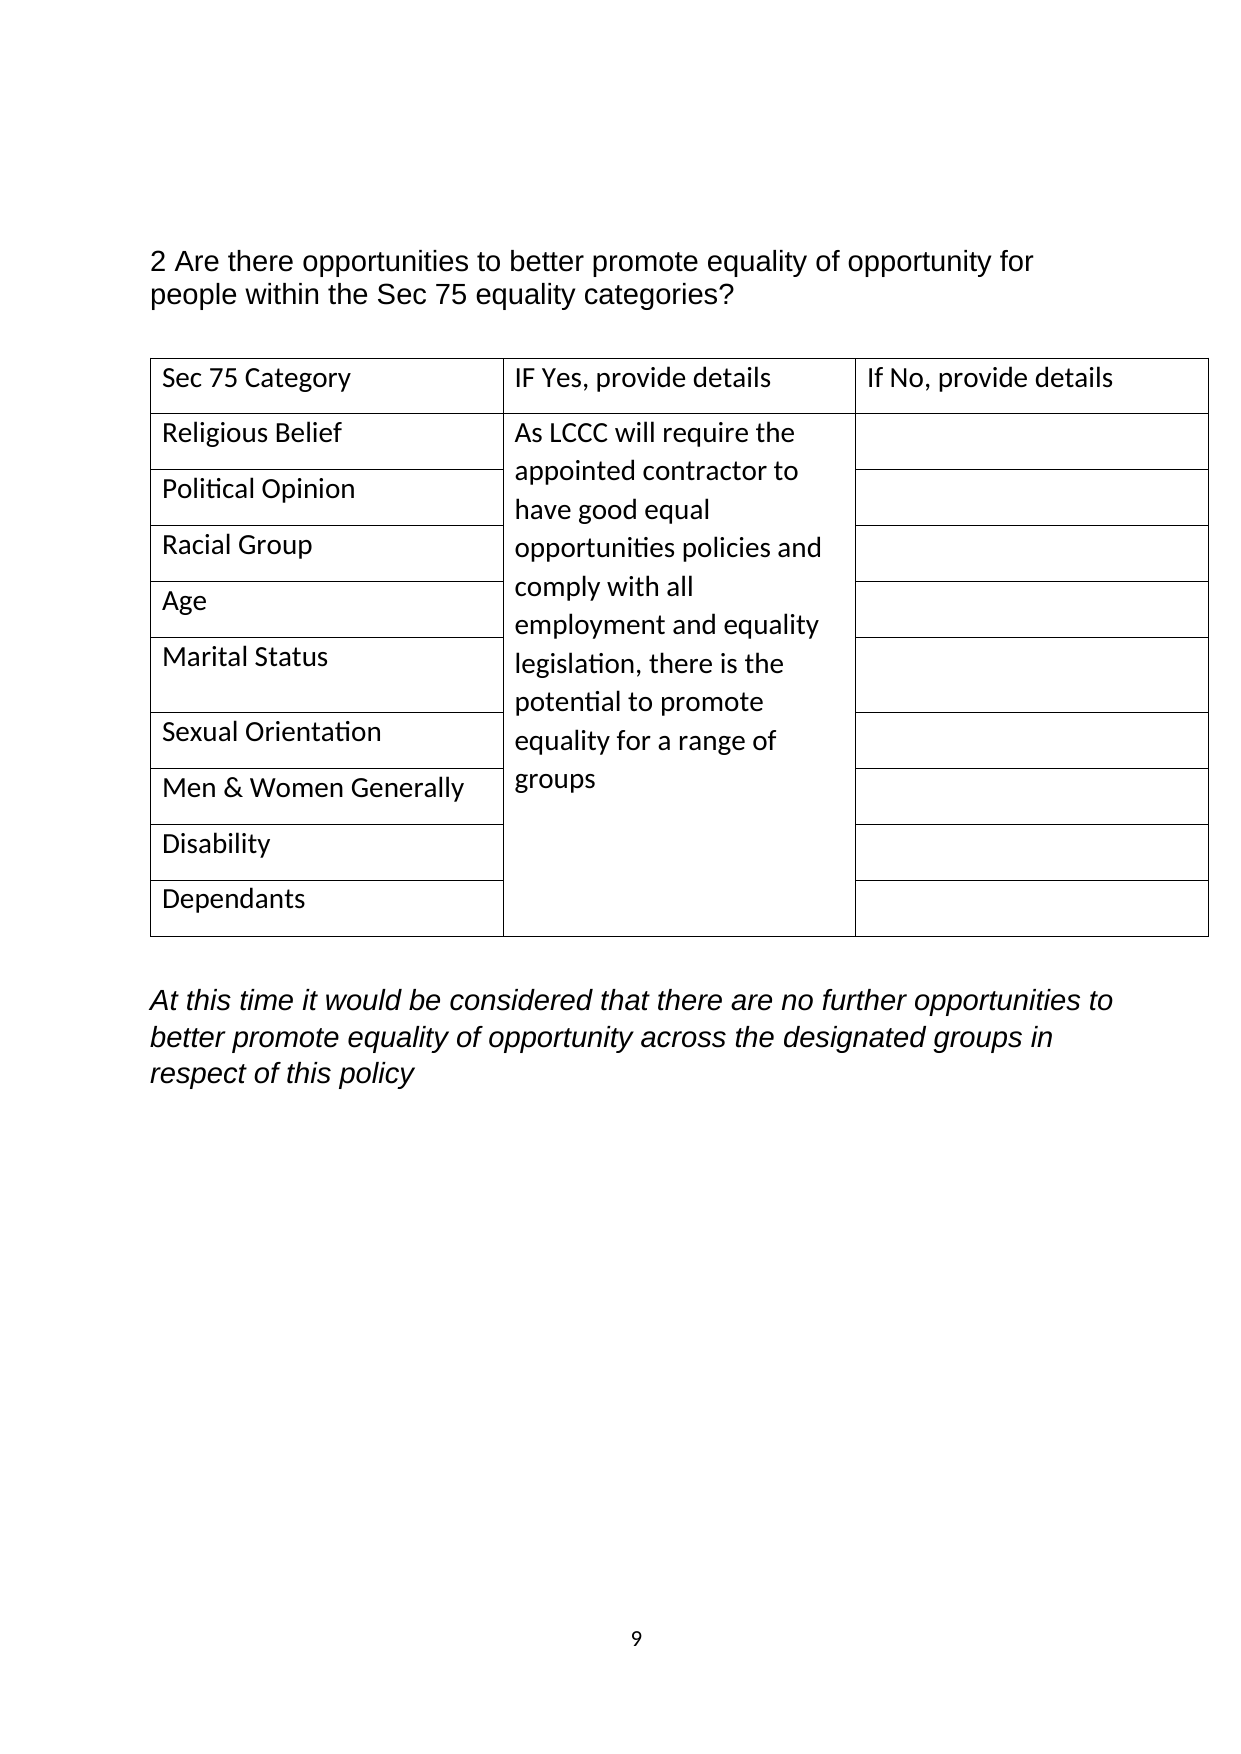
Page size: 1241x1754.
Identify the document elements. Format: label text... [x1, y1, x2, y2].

table_cell Dependants [151, 881, 503, 936]
table_cell Age [151, 582, 503, 637]
table_header If No, provide details [856, 359, 1208, 413]
table_cell [856, 414, 1208, 469]
table_cell [856, 638, 1208, 712]
table_cell Racial Group [151, 526, 503, 581]
table_cell Religious Belief [151, 414, 503, 469]
table_cell [856, 769, 1208, 824]
table_cell [856, 582, 1208, 637]
table_cell Sexual Orientation [151, 713, 503, 768]
table_header Sec 75 Category [151, 359, 503, 413]
table_cell Disability [151, 825, 503, 879]
text At this time it would be considered that there are no further opportunities to better promote equality of opportunity across the designated groups in respect of this policy [150, 983, 1122, 1089]
table_cell Marital Status [151, 638, 503, 712]
table_cell [856, 881, 1208, 936]
table_cell [856, 526, 1208, 581]
table_cell [856, 713, 1208, 768]
table_cell [856, 470, 1208, 525]
table_cell Political Opinion [151, 470, 503, 525]
table_cell As LCCC will require the appointed contractor to have good equal opportunities policies and comply with all employment and equality legislation, there is the potential to promote equality for a range of groups [504, 414, 855, 936]
table_cell Men & Women Generally [151, 769, 503, 824]
text 2 Are there opportunities to better promote equality of opportunity for people within the Sec 75 equality categories? [150, 244, 1122, 311]
table_header IF Yes, provide details [504, 359, 855, 413]
table_cell [856, 825, 1208, 879]
